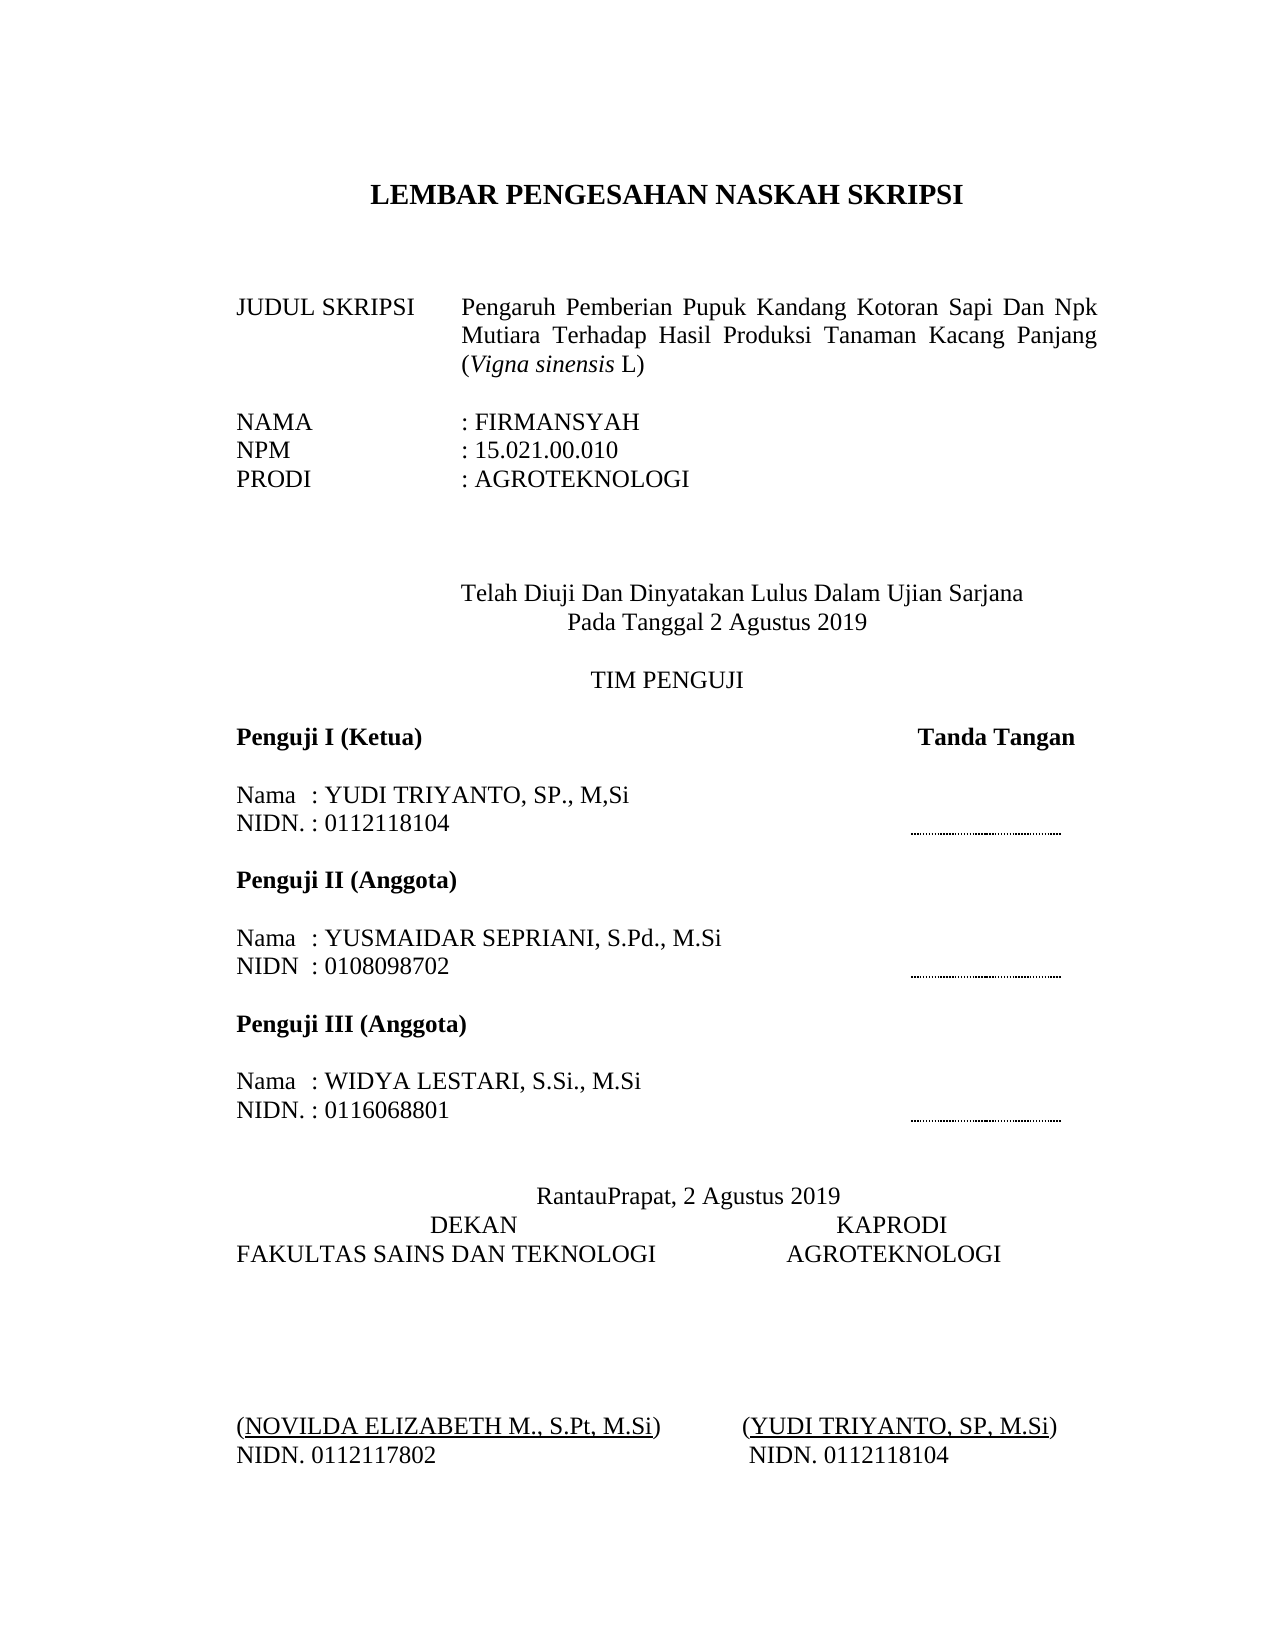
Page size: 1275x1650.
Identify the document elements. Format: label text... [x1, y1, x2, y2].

text Nama : YUSMAIDAR SEPRIANI, S.Pd., M.Si [236, 923, 1098, 951]
text (NOVILDA ELIZABETH M., S.Pt, M.Si) (YUDI TRIYANTO, SP, M.Si) NIDN. 0112117802 NIDN. 0112118104 [236, 1411, 1098, 1469]
text NAMA : FIRMANSYAH [236, 407, 1098, 435]
text Telah Diuji Dan Dinyatakan Lulus Dalam Ujian Sarjana [311, 578, 1098, 607]
text NIDN. : 0112118104 [236, 808, 1098, 837]
text LEMBAR PENGESAHAN NASKAH SKRIPSI [236, 177, 1098, 211]
text Pada Tanggal 2 Agustus 2019 [236, 607, 1098, 636]
text Nama : YUDI TRIYANTO, SP., M,Si [236, 780, 1098, 808]
text DEKAN KAPRODI [311, 1210, 1098, 1239]
text Penguji I (Ketua) Tanda Tangan [236, 722, 1098, 751]
text NIDN : 0108098702 [236, 951, 1098, 980]
text PRODI : AGROTEKNOLOGI [236, 464, 1098, 493]
text NIDN. : 0116068801 [236, 1095, 1098, 1124]
text JUDUL SKRIPSI Pengaruh Pemberian Pupuk Kandang Kotoran Sapi Dan Npk Mutiara Terhadap Hasil Produksi Tanaman Kacang Panjang (Vigna sinensis L) [236, 292, 1098, 378]
text Penguji III (Anggota) [236, 1009, 1098, 1038]
text Penguji II (Anggota) [236, 865, 1098, 894]
text FAKULTAS SAINS DAN TEKNOLOGI AGROTEKNOLOGI [236, 1239, 1098, 1268]
text Nama : WIDYA LESTARI, S.Si., M.Si [236, 1066, 1098, 1095]
text TIM PENGUJI [236, 665, 1098, 693]
text RantauPrapat, 2 Agustus 2019 [461, 1181, 1098, 1210]
text NPM : 15.021.00.010 [236, 435, 1098, 464]
